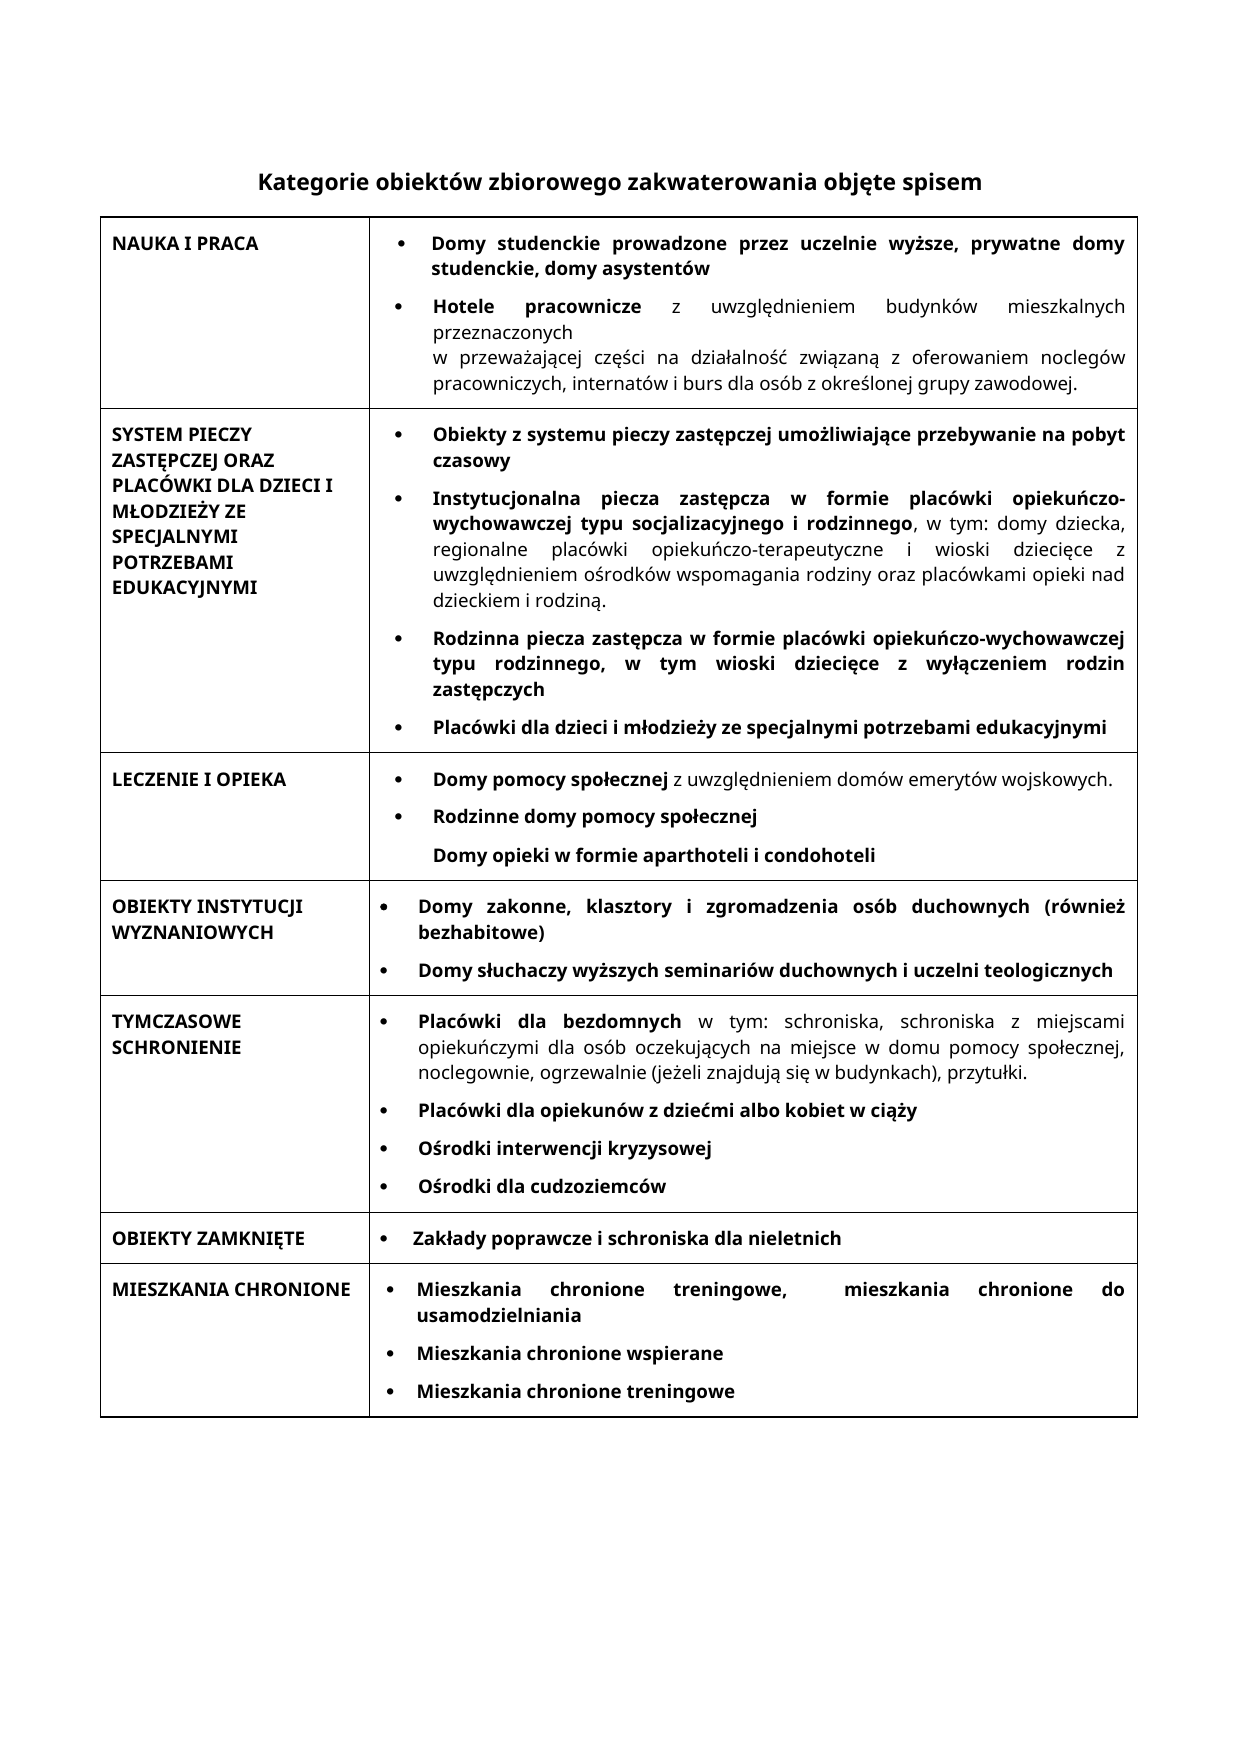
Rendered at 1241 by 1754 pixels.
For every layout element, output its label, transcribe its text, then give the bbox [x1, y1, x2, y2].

table_cell MIESZKANIA CHRONIONE [101, 1264, 369, 1416]
table_cell TYMCZASOWE SCHRONIENIE [101, 996, 369, 1212]
text Kategorie obiektów zbiorowego zakwaterowania objęte spisem [148, 166, 1093, 198]
table_cell LECZENIE I OPIEKA [101, 753, 369, 880]
table_cell Domy zakonne, klasztory i zgromadzenia osób duchownych (również bezhabitowe) Domy słuchaczy wyższych seminariów duchownych i uczelni teologicznych [370, 881, 1137, 995]
table_cell Obiekty z systemu pieczy zastępczej umożliwiające przebywanie na pobyt czasowy Instytucjonalna piecza zastępcza w formie placówki opiekuńczo-wychowawczej typu socjalizacyjnego i rodzinnego, w tym: domy dziecka, regionalne placówki opiekuńczo-terapeutyczne i wioski dziecięce z uwzględnieniem ośrodków wspomagania rodziny oraz placówkami opieki nad dzieckiem i rodziną. Rodzinna piecza zastępcza w formie placówki opiekuńczo-wychowawczej typu rodzinnego, w tym wioski dziecięce z wyłączeniem rodzin zastępczych Placówki dla dzieci i młodzieży ze specjalnymi potrzebami edukacyjnymi [370, 409, 1137, 752]
table_cell OBIEKTY INSTYTUCJI WYZNANIOWYCH [101, 881, 369, 995]
table_header NAUKA I PRACA [101, 218, 369, 408]
table_cell Zakłady poprawcze i schroniska dla nieletnich [370, 1213, 1137, 1263]
table_cell Mieszkania chronione treningowe, mieszkania chronione do usamodzielniania Mieszkania chronione wspierane Mieszkania chronione treningowe [370, 1264, 1137, 1416]
table_cell OBIEKTY ZAMKNIĘTE [101, 1213, 369, 1263]
table_header Domy studenckie prowadzone przez uczelnie wyższe, prywatne domy studenckie, domy asystentów Hotele pracownicze z uwzględnieniem budynków mieszkalnych przeznaczonych w przeważającej części na działalność związaną z oferowaniem noclegów pracowniczych, internatów i burs dla osób z określonej grupy zawodowej. [370, 218, 1137, 408]
table_cell Placówki dla bezdomnych w tym: schroniska, schroniska z miejscami opiekuńczymi dla osób oczekujących na miejsce w domu pomocy społecznej, noclegownie, ogrzewalnie (jeżeli znajdują się w budynkach), przytułki. Placówki dla opiekunów z dziećmi albo kobiet w ciąży Ośrodki interwencji kryzysowej Ośrodki dla cudzoziemców [370, 996, 1137, 1212]
table_cell Domy pomocy społecznej z uwzględnieniem domów emerytów wojskowych. Rodzinne domy pomocy społecznej Domy opieki w formie aparthoteli i condohoteli [370, 753, 1137, 880]
table_cell SYSTEM PIECZY ZASTĘPCZEJ ORAZ PLACÓWKI DLA DZIECI I MŁODZIEŻY ZE SPECJALNYMI POTRZEBAMI EDUKACYJNYMI [101, 409, 369, 752]
